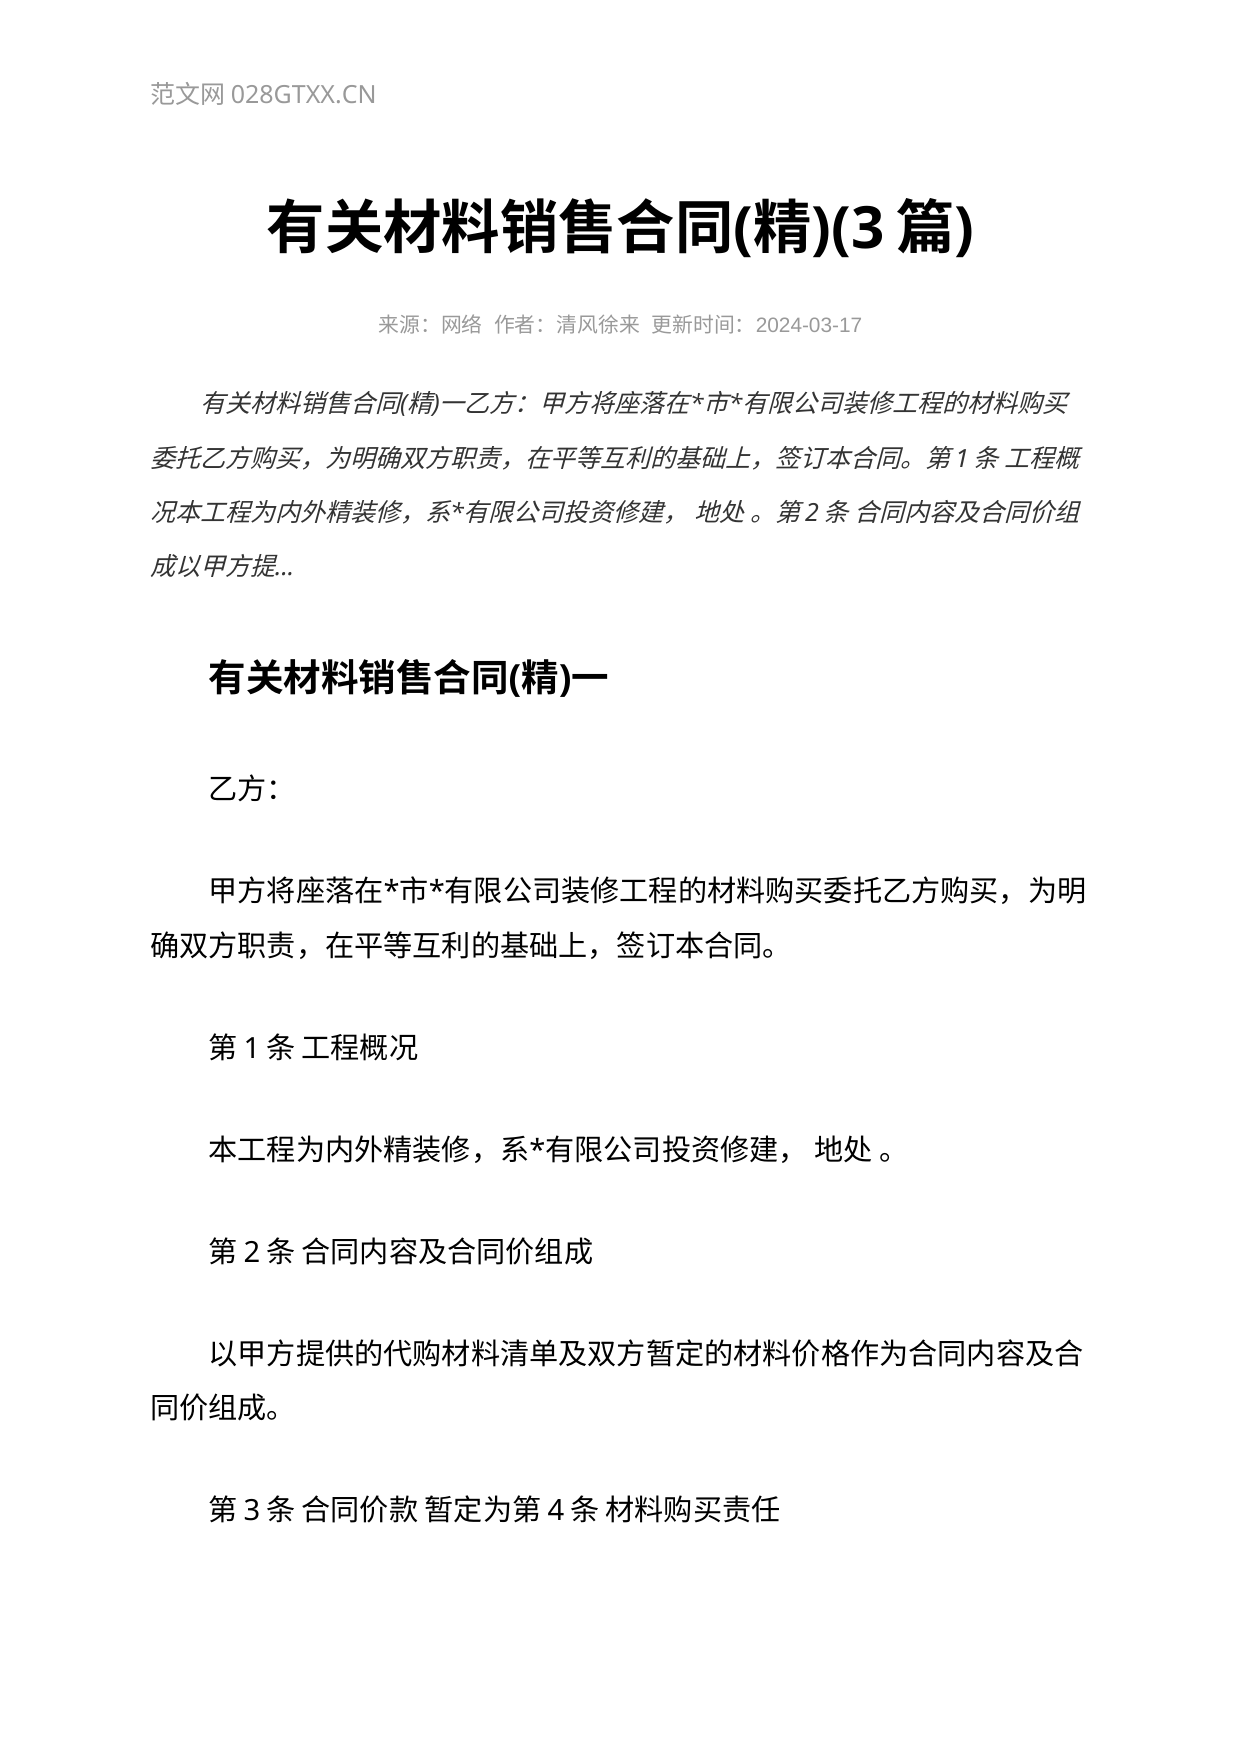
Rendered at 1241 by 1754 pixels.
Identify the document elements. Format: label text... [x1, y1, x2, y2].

text 本工程为内外精装修，系*有限公司投资修建， 地处 。 [150, 1126, 1090, 1169]
text 甲方将座落在*市*有限公司装修工程的材料购买委托乙方购买，为明确双方职责，在平等互利的基础上，签订本合同。 [150, 867, 1090, 965]
text 有关材料销售合同(精)一乙方：甲方将座落在*市*有限公司装修工程的材料购买委托乙方购买，为明确双方职责，在平等互利的基础上，签订本合同。第1条 工程概况本工程为内外精装修，系*有限公司投资修建， 地处 。第2条 合同内容及合同价组成以甲方提... [150, 384, 1090, 583]
text 第1条 工程概况 [150, 1024, 1090, 1067]
text 乙方： [150, 766, 1090, 808]
subtitle 有关材料销售合同(精)(3篇) [150, 181, 1090, 266]
text 来源：网络 作者：清风徐来 更新时间：2024-03-17 [150, 313, 1090, 337]
text 第3条 合同价款 暂定为第4条 材料购买责任 [150, 1487, 1090, 1529]
text 第2条 合同内容及合同价组成 [150, 1228, 1090, 1271]
text 以甲方提供的代购材料清单及双方暂定的材料价格作为合同内容及合同价组成。 [150, 1330, 1090, 1427]
text 有关材料销售合同(精)一 [150, 648, 1090, 703]
